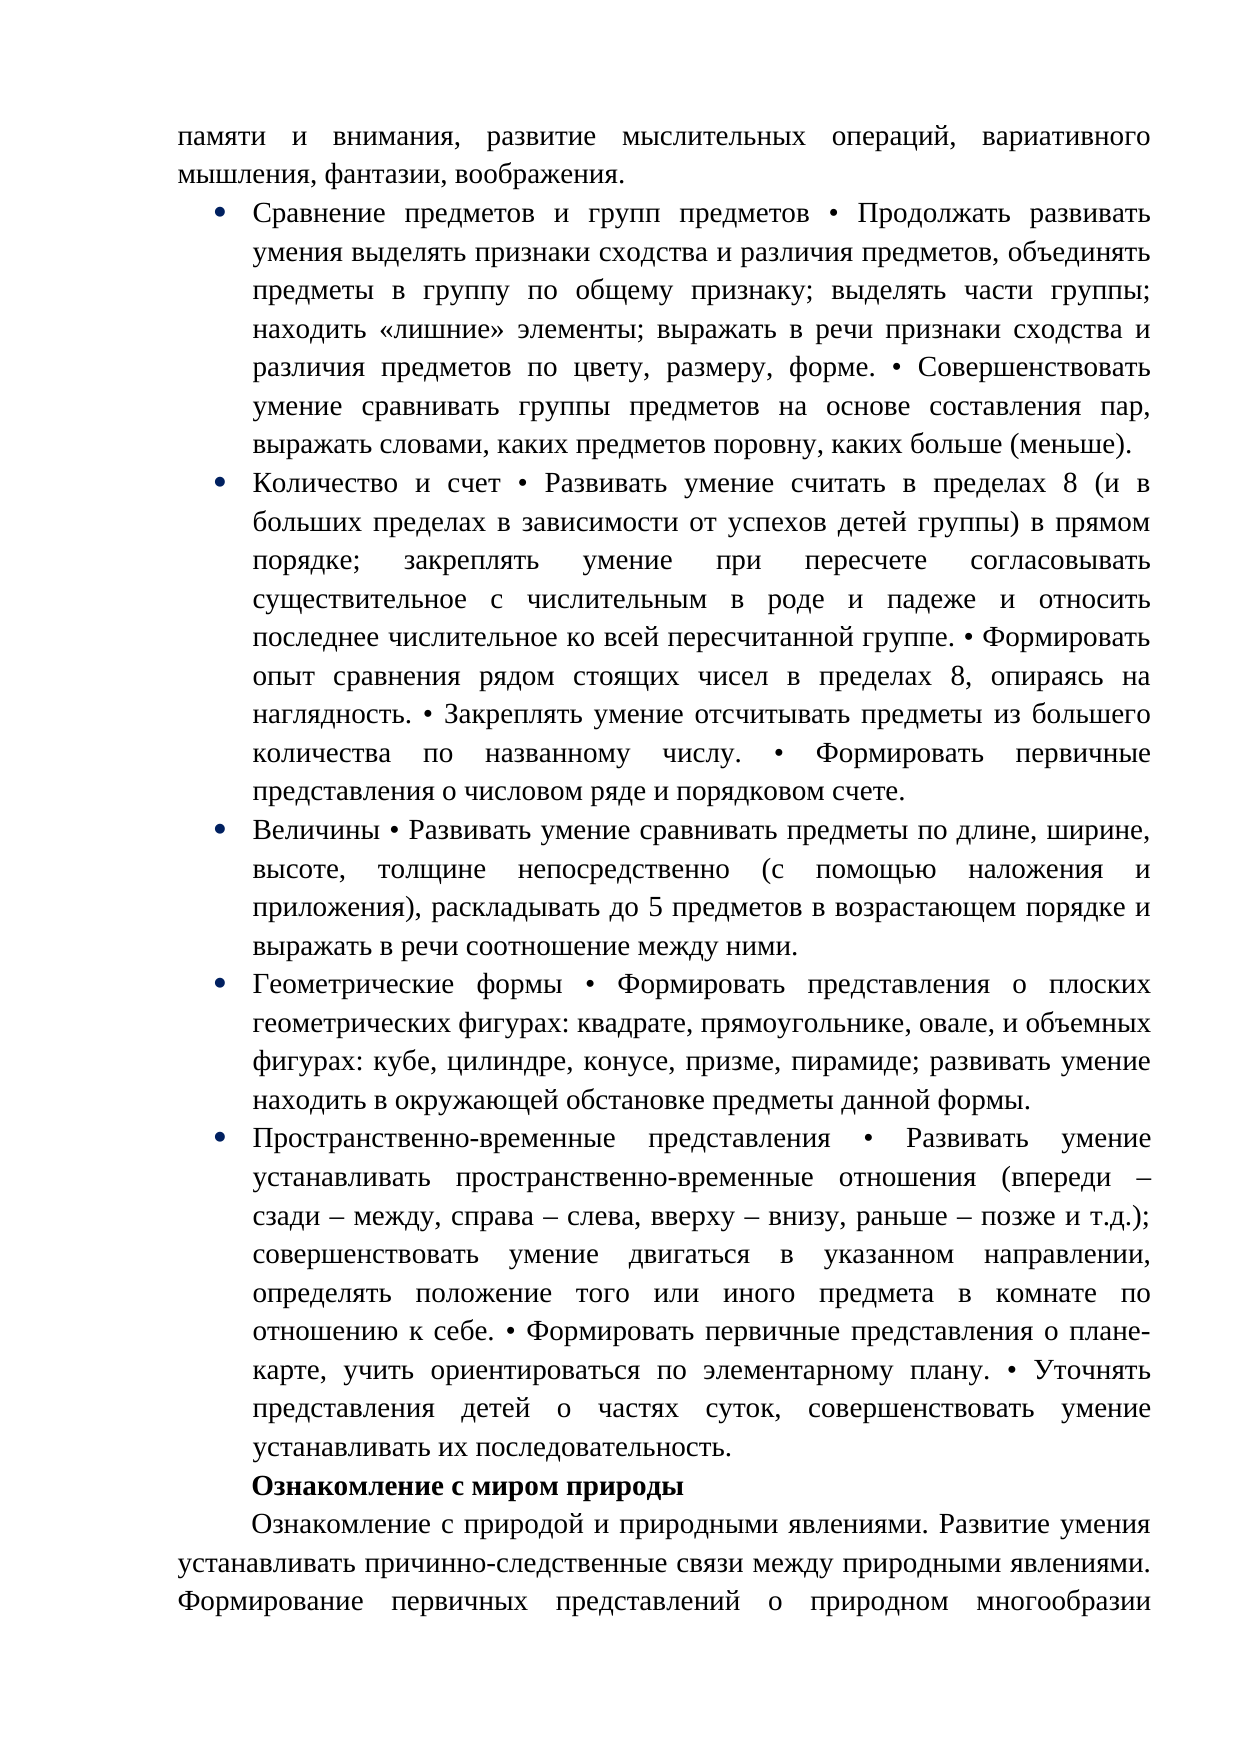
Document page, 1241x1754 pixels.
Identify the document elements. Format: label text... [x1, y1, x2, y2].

list Ознакомление с миром природы [177, 1468, 1152, 1501]
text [177, 1506, 1152, 1617]
list Геометрические формы • Формировать представления о плоских геометрических фигурах: квадрате, прямоугольнике, овале, и объемных фигурах: кубе, цилиндре, конусе, призме, пирамиде; развивать умение находить в окружающей обстановке предметы данной формы. [215, 966, 1152, 1116]
list Величины • Развивать умение сравнивать предметы по длине, ширине, высоте, толщине непосредственно (с помощью наложения и приложения), раскладывать до 5 предметов в возрастающем порядке и выражать в речи соотношение между ними. [215, 812, 1152, 961]
list Количество и счет • Развивать умение считать в пределах 8 (и в больших пределах в зависимости от успехов детей группы) в прямом порядке; закреплять умение при пересчете согласовывать существительное с числительным в роде и падеже и относить последнее числительное ко всей пересчитанной группе. • Формировать опыт сравнения рядом стоящих чисел в пределах 8, опираясь на наглядность. • Закреплять умение отсчитывать предметы из большего количества по названному числу. • Формировать первичные представления о числовом ряде и порядковом счете. [215, 465, 1152, 807]
list Сравнение предметов и групп предметов • Продолжать развивать умения выделять признаки сходства и различия предметов, объединять предметы в группу по общему признаку; выделять части группы; находить «лишние» элементы; выражать в речи признаки сходства и различия предметов по цвету, размеру, форме. • Совершенствовать умение сравнивать группы предметов на основе составления пар, выражать словами, каких предметов поровну, каких больше (меньше). [215, 195, 1152, 460]
list Пространственно-временные представления • Развивать умение устанавливать пространственно-временные отношения (впереди – сзади – между, справа – слева, вверху – внизу, раньше – позже и т.д.); совершенствовать умение двигаться в указанном направлении, определять положение того или иного предмета в комнате по отношению к себе. • Формировать первичные представления о плане-карте, учить ориентироваться по элементарному плану. • Уточнять представления детей о частях суток, совершенствовать умение устанавливать их последовательность. [215, 1121, 1152, 1463]
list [177, 118, 1152, 190]
